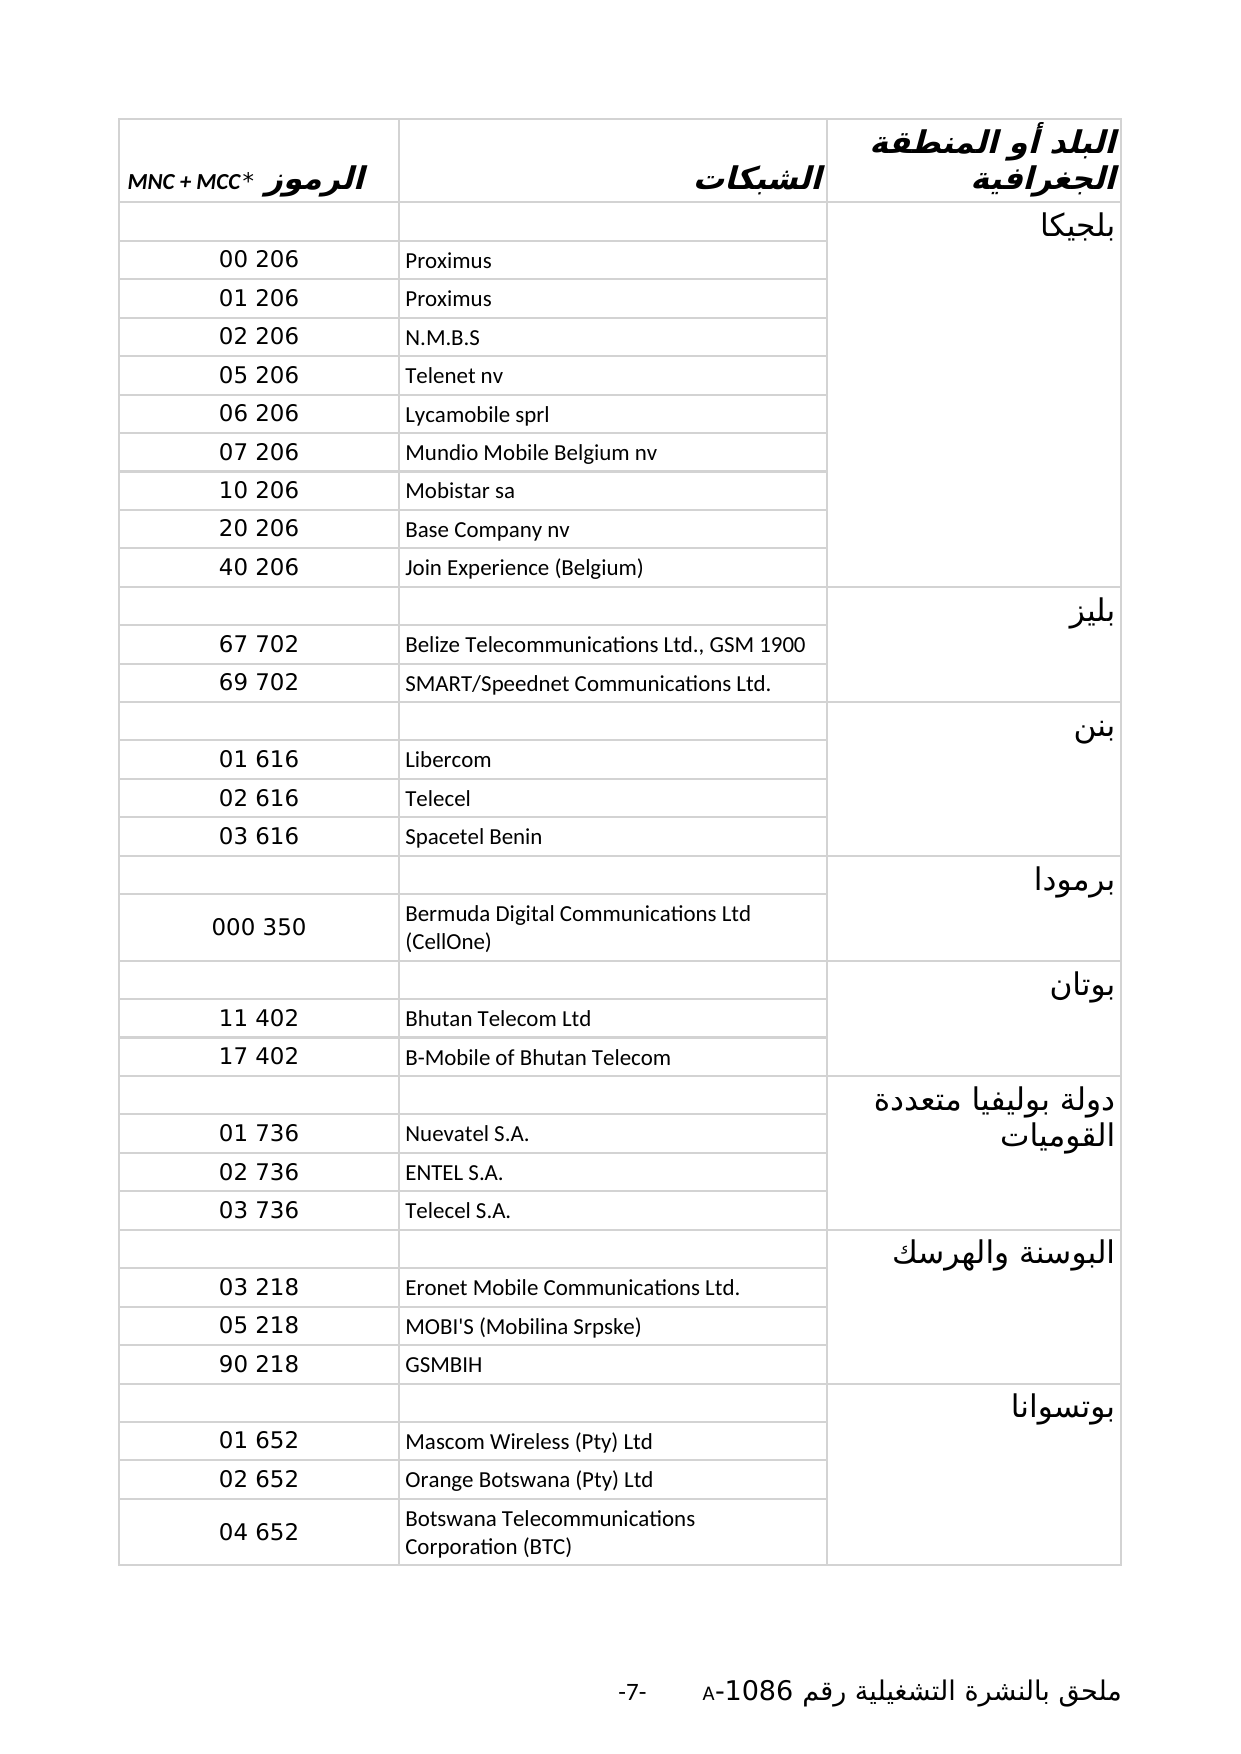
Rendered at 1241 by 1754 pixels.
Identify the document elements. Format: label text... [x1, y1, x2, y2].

table_header البلد أو المنطقة الجغرافية [828, 120, 1120, 201]
table_cell [400, 703, 826, 739]
table_cell Proximus [400, 242, 826, 278]
table_cell Telecel S.A. [400, 1192, 826, 1229]
table_cell 736 03 [120, 1192, 398, 1229]
table_cell [120, 1077, 398, 1113]
table_cell [120, 1231, 398, 1267]
table_cell 702 69 [120, 665, 398, 701]
table_cell N.M.B.S [400, 319, 826, 355]
table_cell 736 01 [120, 1115, 398, 1152]
table_cell دولة بوليفيا متعددة القوميات [828, 1077, 1120, 1229]
table_cell GSMBIH [400, 1346, 826, 1382]
table_cell 616 02 [120, 780, 398, 816]
table_cell Join Experience (Belgium) [400, 549, 826, 586]
table_cell برمودا [828, 857, 1120, 959]
table_cell Spacetel Benin [400, 818, 826, 855]
table_cell Mobistar sa [400, 473, 826, 509]
table_cell 652 04 [120, 1500, 398, 1564]
table_cell Eronet Mobile Communications Ltd. [400, 1269, 826, 1306]
table_cell [400, 588, 826, 624]
table_cell [400, 1231, 826, 1267]
table_cell Lycamobile sprl [400, 396, 826, 432]
table_cell البوسنة والهرسك [828, 1231, 1120, 1382]
table_cell B-Mobile of Bhutan Telecom [400, 1039, 826, 1075]
table_cell [120, 1385, 398, 1421]
table_cell 206 06 [120, 396, 398, 432]
table_cell 206 05 [120, 357, 398, 393]
table_cell 218 90 [120, 1346, 398, 1382]
table_cell 206 40 [120, 549, 398, 586]
table_cell [120, 857, 398, 893]
table_cell [120, 703, 398, 739]
table_cell 218 05 [120, 1308, 398, 1344]
table_cell Proximus [400, 280, 826, 317]
table_cell 402 17 [120, 1039, 398, 1075]
table_cell 736 02 [120, 1154, 398, 1190]
table_header الشبكات [400, 120, 826, 201]
table_cell Mundio Mobile Belgium nv [400, 434, 826, 470]
table_cell Libercom [400, 741, 826, 778]
table_cell 206 00 [120, 242, 398, 278]
table_cell [400, 1077, 826, 1113]
table_cell Nuevatel S.A. [400, 1115, 826, 1152]
table_cell 350 000 [120, 895, 398, 959]
table_cell 702 67 [120, 626, 398, 662]
table_cell 616 03 [120, 818, 398, 855]
table_cell [400, 857, 826, 893]
table_cell [400, 962, 826, 998]
table_cell بنن [828, 703, 1120, 855]
table_cell Botswana Telecommunications Corporation (BTC) [400, 1500, 826, 1564]
table_cell [120, 203, 398, 240]
table_cell بوتان [828, 962, 1120, 1075]
table_cell Base Company nv [400, 511, 826, 547]
table_cell Telecel [400, 780, 826, 816]
table_cell Bhutan Telecom Ltd [400, 1000, 826, 1036]
table_cell بوتسوانا [828, 1385, 1120, 1564]
table_cell 206 01 [120, 280, 398, 317]
table_cell Mascom Wireless (Pty) Ltd [400, 1423, 826, 1459]
table_cell [120, 962, 398, 998]
table_cell [400, 203, 826, 240]
table_cell 206 07 [120, 434, 398, 470]
table_header الرموز *MNC + MCC [120, 120, 398, 201]
table_cell [400, 1385, 826, 1421]
table_cell بلجيكا [828, 203, 1120, 586]
table_cell ENTEL S.A. [400, 1154, 826, 1190]
table_cell Bermuda Digital Communications Ltd (CellOne) [400, 895, 826, 959]
table_cell 218 03 [120, 1269, 398, 1306]
table_cell 206 20 [120, 511, 398, 547]
table_cell Orange Botswana (Pty) Ltd [400, 1461, 826, 1498]
table_cell 206 10 [120, 473, 398, 509]
table_cell Telenet nv [400, 357, 826, 393]
table_cell 652 01 [120, 1423, 398, 1459]
table_cell SMART/Speednet Communications Ltd. [400, 665, 826, 701]
table_cell 616 01 [120, 741, 398, 778]
table_cell 206 02 [120, 319, 398, 355]
table_cell Belize Telecommunications Ltd., GSM 1900 [400, 626, 826, 662]
table_cell MOBI'S (Mobilina Srpske) [400, 1308, 826, 1344]
table_cell 652 02 [120, 1461, 398, 1498]
table_cell بليز [828, 588, 1120, 701]
table_cell [120, 588, 398, 624]
table_cell 402 11 [120, 1000, 398, 1036]
